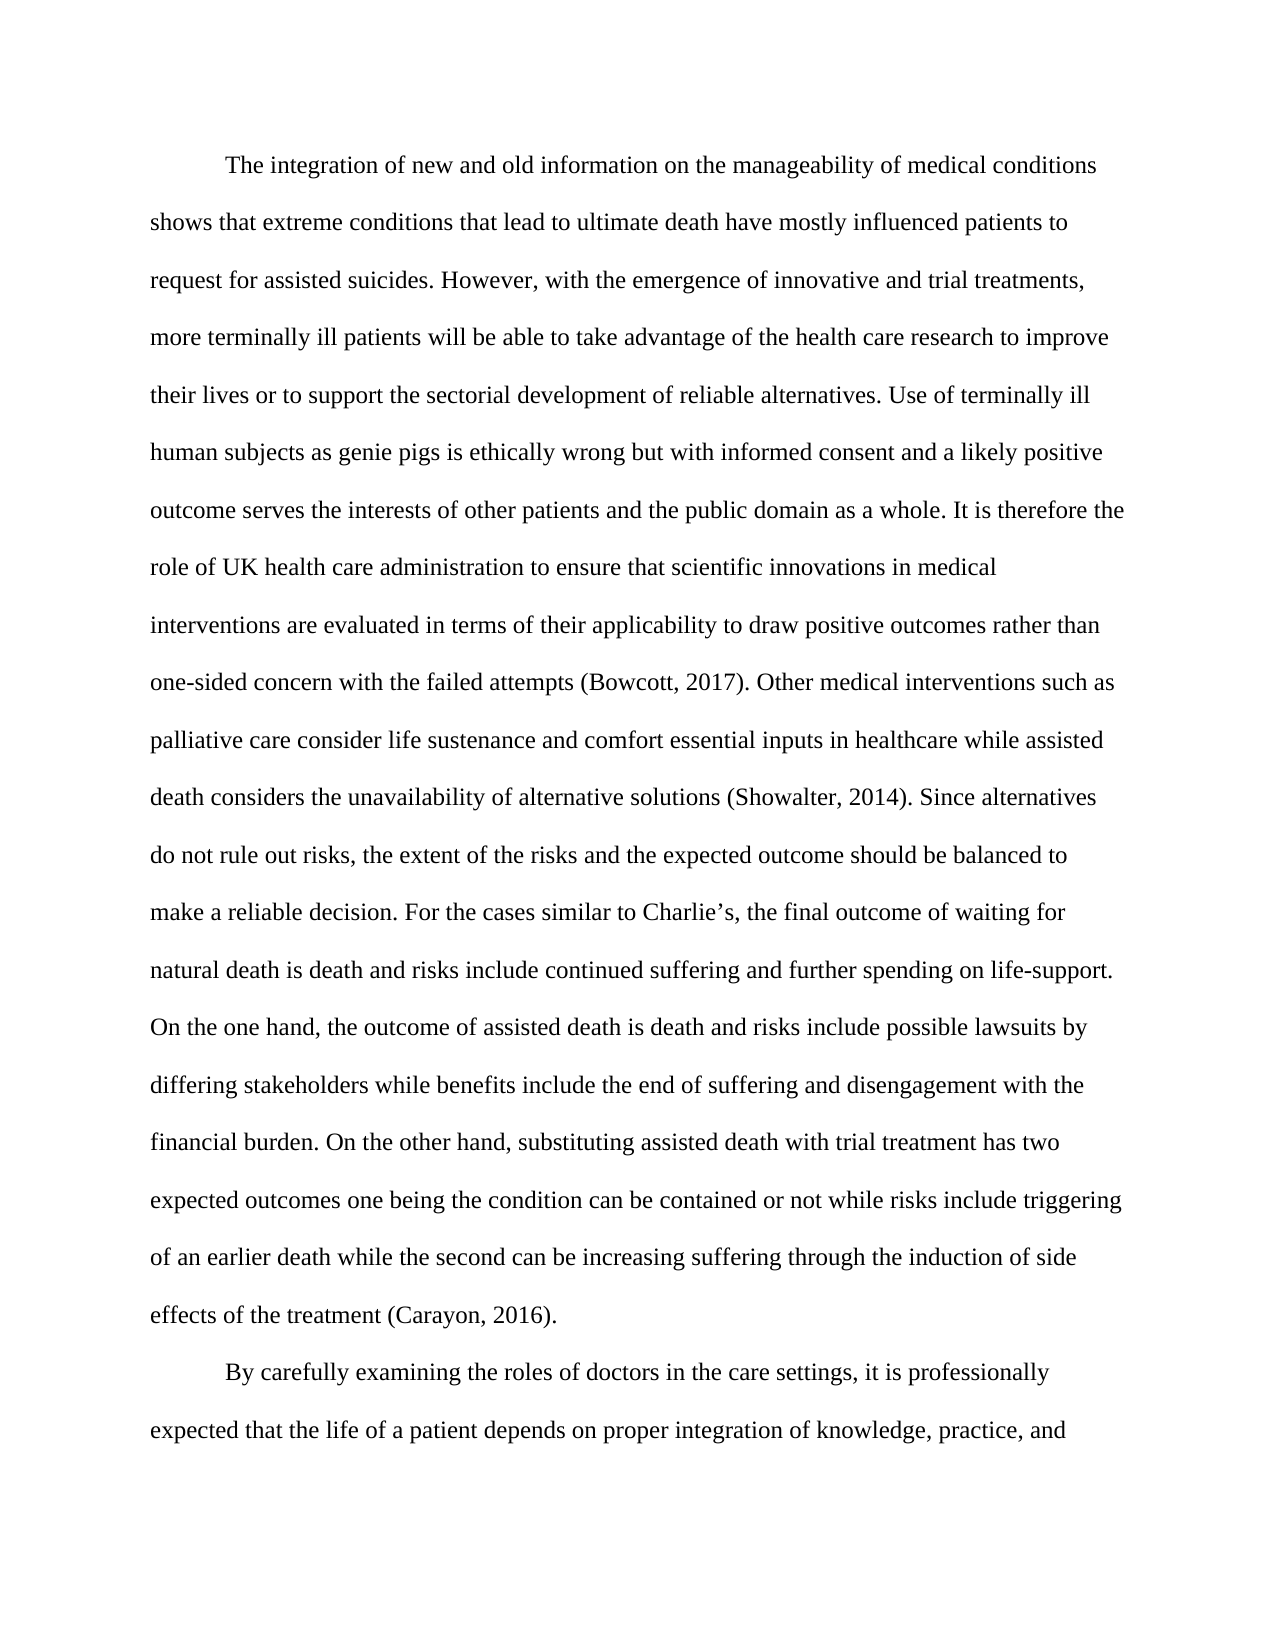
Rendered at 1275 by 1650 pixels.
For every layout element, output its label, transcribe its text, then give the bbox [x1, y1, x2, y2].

text The integration of new and old information on the manageability of medical conditions shows that extreme conditions that lead to ultimate death have mostly influenced patients to request for assisted suicides. However, with the emergence of innovative and trial treatments, more terminally ill patients will be able to take advantage of the health care research to improve their lives or to support the sectorial development of reliable alternatives. Use of terminally ill human subjects as genie pigs is ethically wrong but with informed consent and a likely positive outcome serves the interests of other patients and the public domain as a whole. It is therefore the role of UK health care administration to ensure that scientific innovations in medical interventions are evaluated in terms of their applicability to draw positive outcomes rather than one-sided concern with the failed attempts (Bowcott, 2017). Other medical interventions such as palliative care consider life sustenance and comfort essential inputs in healthcare while assisted death considers the unavailability of alternative solutions (Showalter, 2014). Since alternatives do not rule out risks, the extent of the risks and the expected outcome should be balanced to make a reliable decision. For the cases similar to Charlie’s, the final outcome of waiting for natural death is death and risks include continued suffering and further spending on life-support. On the one hand, the outcome of assisted death is death and risks include possible lawsuits by differing stakeholders while benefits include the end of suffering and disengagement with the financial burden. On the other hand, substituting assisted death with trial treatment has two expected outcomes one being the condition can be contained or not while risks include triggering of an earlier death while the second can be increasing suffering through the induction of side effects of the treatment (Carayon, 2016). [150, 150, 1125, 1329]
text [150, 1357, 1125, 1444]
